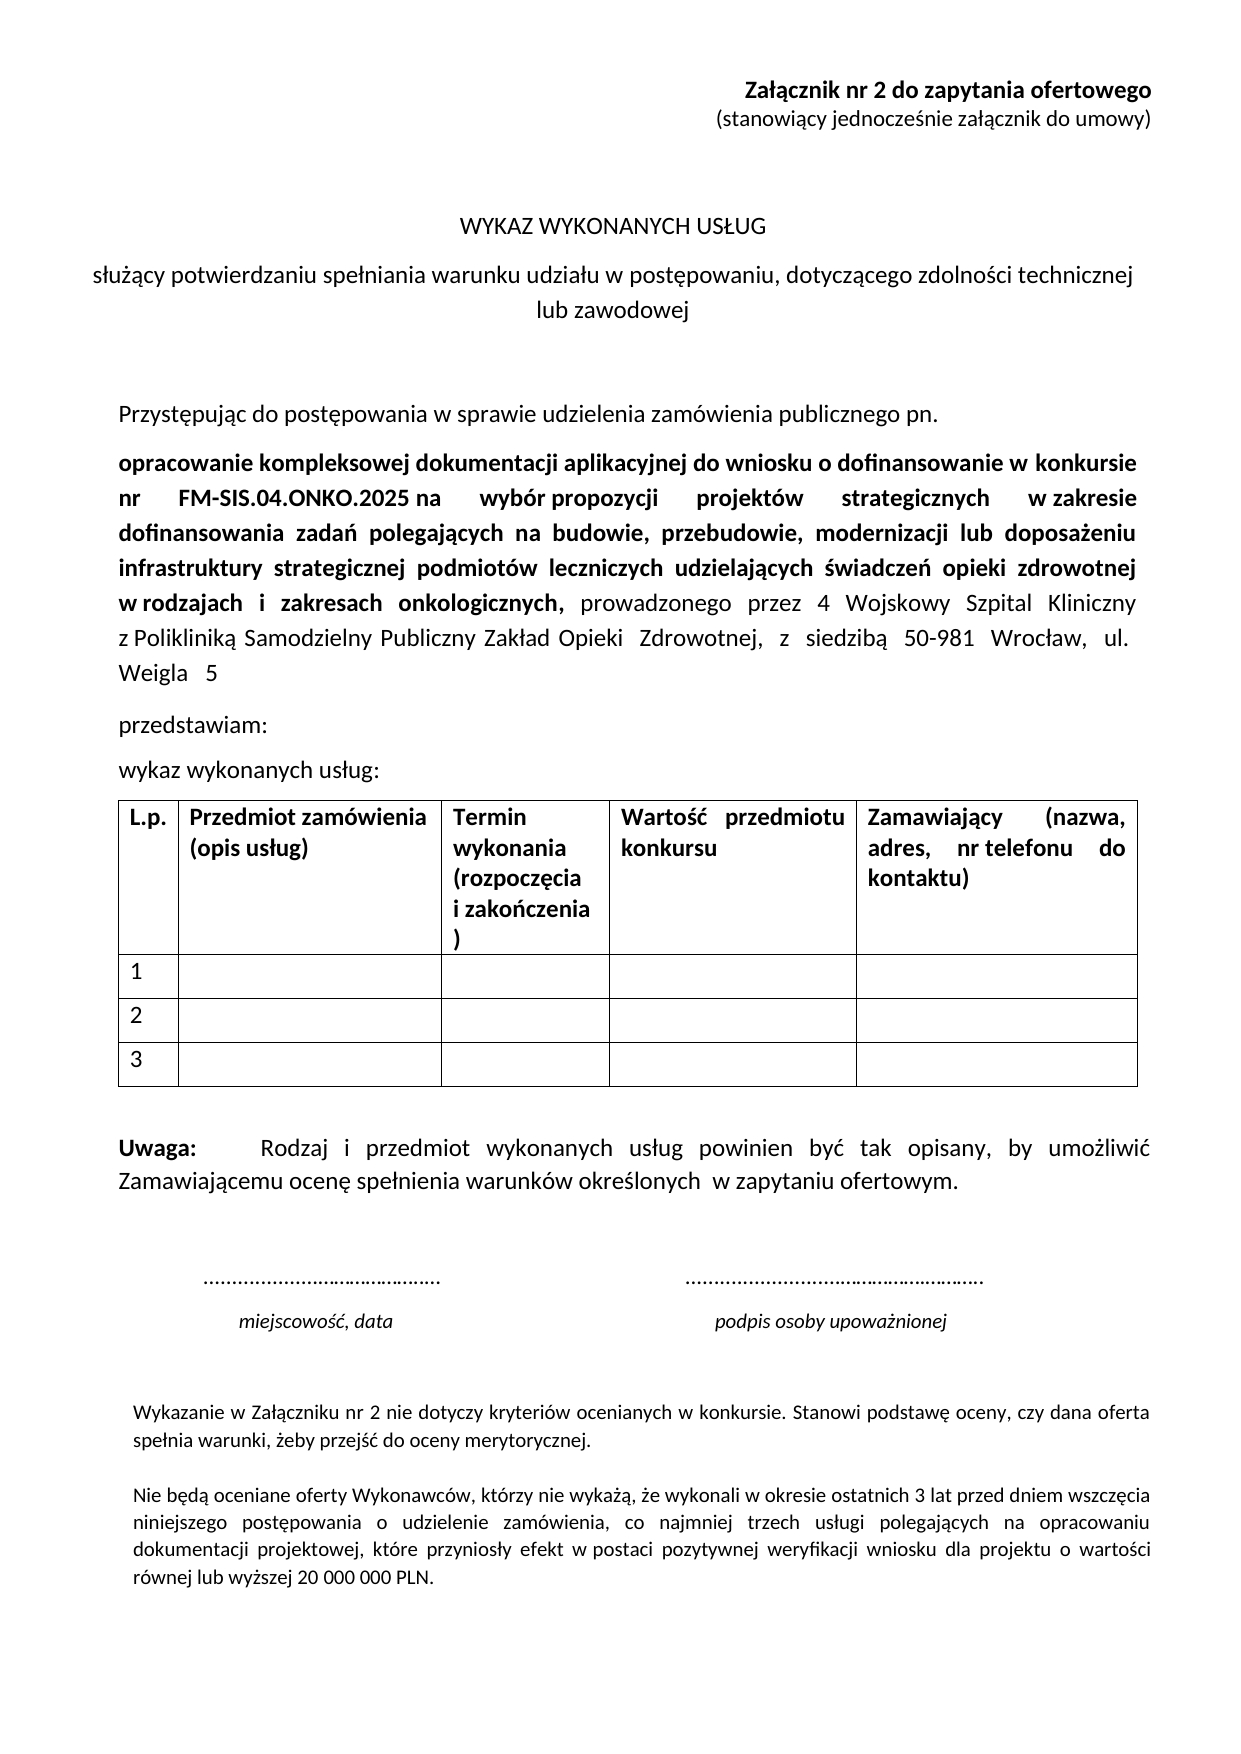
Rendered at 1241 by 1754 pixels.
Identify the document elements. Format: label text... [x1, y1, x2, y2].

text opracowanie kompleksowej dokumentacji aplikacyjnej do wniosku o dofinansowanie w konkursie nr FM-SIS.04.ONKO.2025 na wybór propozycji projektów strategicznych w zakresie dofinansowania zadań polegających na budowie, przebudowie, modernizacji lub doposażeniu infrastruktury strategicznej podmiotów leczniczych udzielających świadczeń opieki zdrowotnej w rodzajach i zakresach onkologicznych, prowadzonego przez 4 Wojskowy Szpital Kliniczny z Polikliniką Samodzielny Publiczny Zakład Opieki Zdrowotnej, z siedzibą 50-981 Wrocław, ul. Weigla 5 [118, 448, 1137, 688]
text Przystępując do postępowania w sprawie udzielenia zamówienia publicznego pn. [74, 398, 1152, 428]
table_cell [442, 955, 609, 998]
text przedstawiam: [74, 709, 1152, 740]
text wykaz wykonanych usług: [74, 755, 1152, 785]
text WYKAZ WYKONANYCH USŁUG [74, 210, 1152, 241]
text miejscowość, data podpis osoby upoważnionej [74, 1309, 1152, 1334]
table_cell [857, 1043, 1137, 1086]
table_cell 1 [119, 955, 178, 998]
list Nie będą oceniane oferty Wykonawców, którzy nie wykażą, że wykonali w okresie ostatnich 3 lat przed dniem wszczęcia niniejszego postępowania o udzielenie zamówienia, co najmniej trzech usługi polegających na opracowaniu dokumentacji projektowej, które przyniosły efekt w postaci pozytywnej weryfikacji wniosku dla projektu o wartości równej lub wyższej 20 000 000 PLN. [133, 1482, 1152, 1589]
table_cell [610, 955, 856, 998]
table_cell [179, 955, 441, 998]
table_cell [857, 955, 1137, 998]
table_header Zamawiający (nazwa, adres, nr telefonu do kontaktu) [857, 801, 1137, 954]
table_cell [179, 1043, 441, 1086]
table_cell [442, 999, 609, 1042]
table_header Przedmiot zamówienia (opis usług) [179, 801, 441, 954]
table_cell [610, 999, 856, 1042]
table_cell 2 [119, 999, 178, 1042]
table_header Wartość przedmiotu konkursu [610, 801, 856, 954]
table_header Termin wykonania (rozpoczęcia i zakończenia) [442, 801, 609, 954]
table_cell [442, 1043, 609, 1086]
text Uwaga: Rodzaj i przedmiot wykonanych usług powinien być tak opisany, by umożliwić Zamawiającemu ocenę spełnienia warunków określonych w zapytaniu ofertowym. [118, 1132, 1152, 1196]
text ....................………………..… ...........................…………….……….. [74, 1262, 1152, 1290]
table_cell [610, 1043, 856, 1086]
table_cell 3 [119, 1043, 178, 1086]
list Wykazanie w Załączniku nr 2 nie dotyczy kryteriów ocenianych w konkursie. Stanowi podstawę oceny, czy dana oferta spełnia warunki, żeby przejść do oceny merytorycznej. [133, 1399, 1152, 1452]
table_cell [857, 999, 1137, 1042]
table_cell [179, 999, 441, 1042]
subtitle Załącznik nr 2 do zapytania ofertowego [74, 74, 1152, 104]
text służący potwierdzaniu spełniania warunku udziału w postępowaniu, dotyczącego zdolności technicznej lub zawodowej [74, 260, 1152, 325]
table_header L.p. [119, 801, 178, 954]
text (stanowiący jednocześnie załącznik do umowy) [74, 104, 1152, 132]
